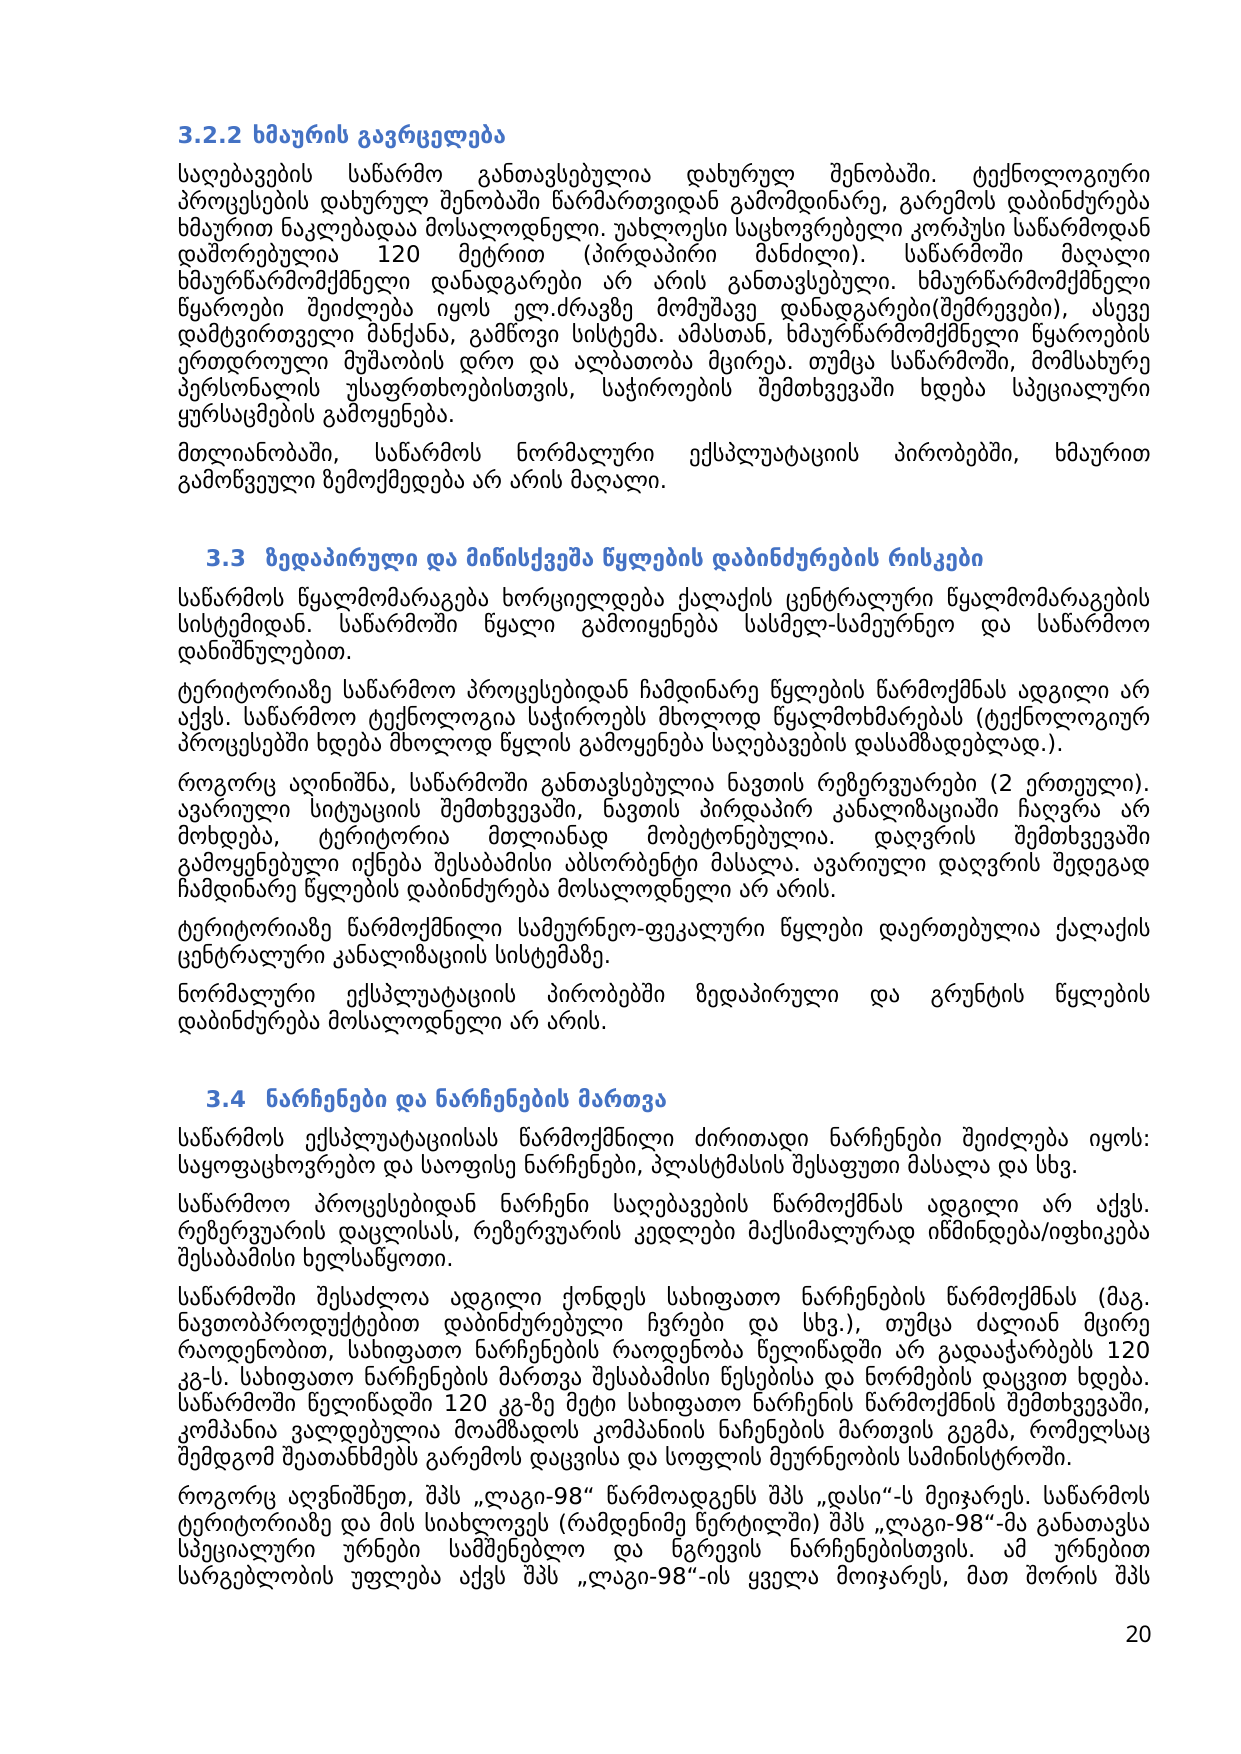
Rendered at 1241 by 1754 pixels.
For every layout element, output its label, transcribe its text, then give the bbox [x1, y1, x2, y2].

subtitle ზედაპირული და მიწისქვეშა წყლების დაბინძურების რისკები [205, 546, 1152, 572]
text ნორმალური ექსპლუატაციის პირობებში ზედაპირული და გრუნტის წყლების დაბინძურება მოსალოდნელი არ არის. [177, 981, 1152, 1035]
text საწარმოში შესაძლოა ადგილი ქონდეს სახიფათო ნარჩენების წარმოქმნას (მაგ. ნავთობპროდუქტებით დაბინძურებული ჩვრები და სხვ.), თუმცა ძალიან მცირე რაოდენობით, სახიფათო ნარჩენების რაოდენობა წელიწადში არ გადააჭარბებს 120 კგ-ს. სახიფათო ნარჩენების მართვა შესაბამისი წესებისა და ნორმების დაცვით ხდება. საწარმოში წელიწადში 120 კგ-ზე მეტი სახიფათო ნარჩენის წარმოქმნის შემთხვევაში, კომპანია ვალდებულია მოამზადოს კომპანიის ნაჩენების მართვის გეგმა, რომელსაც შემდგომ შეათანხმებს გარემოს დაცვისა და სოფლის მეურნეობის სამინისტროში. [177, 1284, 1152, 1471]
text ტერიტორიაზე წარმოქმნილი სამეურნეო-ფეკალური წყლები დაერთებულია ქალაქის ცენტრალური კანალიზაციის სისტემაზე. [177, 916, 1152, 969]
text საღებავების საწარმო განთავსებულია დახურულ შენობაში. ტექნოლოგიური პროცესების დახურულ შენობაში წარმართვიდან გამომდინარე, გარემოს დაბინძურება ხმაურით ნაკლებადაა მოსალოდნელი. უახლოესი საცხოვრებელი კორპუსი საწარმოდან დაშორებულია 120 მეტრით (პირდაპირი მანძილი). საწარმოში მაღალი ხმაურწარმომქმნელი დანადგარები არ არის განთავსებული. ხმაურწარმომქმნელი წყაროები შეიძლება იყოს ელ.ძრავზე მომუშავე დანადგარები(შემრევები), ასევე დამტვირთველი მანქანა, გამწოვი სისტემა. ამასთან, ხმაურწარმომქმნელი წყაროების ერთდროული მუშაობის დრო და ალბათობა მცირეა. თუმცა საწარმოში, მომსახურე პერსონალის უსაფრთხოებისთვის, საჭიროების შემთხვევაში ხდება სპეციალური ყურსაცმების გამოყენება. [177, 161, 1152, 428]
text საწარმოო პროცესებიდან ნარჩენი საღებავების წარმოქმნას ადგილი არ აქვს. რეზერვუარის დაცლისას, რეზერვუარის კედლები მაქსიმალურად იწმინდება/იფხიკება შესაბამისი ხელსაწყოთი. [177, 1191, 1152, 1271]
text საწარმოს ექსპლუატაციისას წარმოქმნილი ძირითადი ნარჩენები შეიძლება იყოს: საყოფაცხოვრებო და საოფისე ნარჩენები, პლასტმასის შესაფუთი მასალა და სხვ. [177, 1126, 1152, 1179]
subtitle ხმაურის გავრცელება [177, 122, 1152, 149]
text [177, 1483, 1152, 1590]
text როგორც აღინიშნა, საწარმოში განთავსებულია ნავთის რეზერვუარები (2 ერთეული). ავარიული სიტუაციის შემთხვევაში, ნავთის პირდაპირ კანალიზაციაში ჩაღვრა არ მოხდება, ტერიტორია მთლიანად მობეტონებულია. დაღვრის შემთხვევაში გამოყენებული იქნება შესაბამისი აბსორბენტი მასალა. ავარიული დაღვრის შედეგად ჩამდინარე წყლების დაბინძურება მოსალოდნელი არ არის. [177, 770, 1152, 903]
subtitle ნარჩენები და ნარჩენების მართვა [205, 1086, 1152, 1113]
text საწარმოს წყალმომარაგება ხორციელდება ქალაქის ცენტრალური წყალმომარაგების სისტემიდან. საწარმოში წყალი გამოიყენება სასმელ-სამეურნეო და საწარმოო დანიშნულებით. [177, 585, 1152, 665]
text ტერიტორიაზე საწარმოო პროცესებიდან ჩამდინარე წყლების წარმოქმნას ადგილი არ აქვს. საწარმოო ტექნოლოგია საჭიროებს მხოლოდ წყალმოხმარებას (ტექნოლოგიურ პროცესებში ხდება მხოლოდ წყლის გამოყენება საღებავების დასამზადებლად.). [177, 677, 1152, 757]
text მთლიანობაში, საწარმოს ნორმალური ექსპლუატაციის პირობებში, ხმაურით გამოწვეული ზემოქმედება არ არის მაღალი. [177, 441, 1152, 494]
